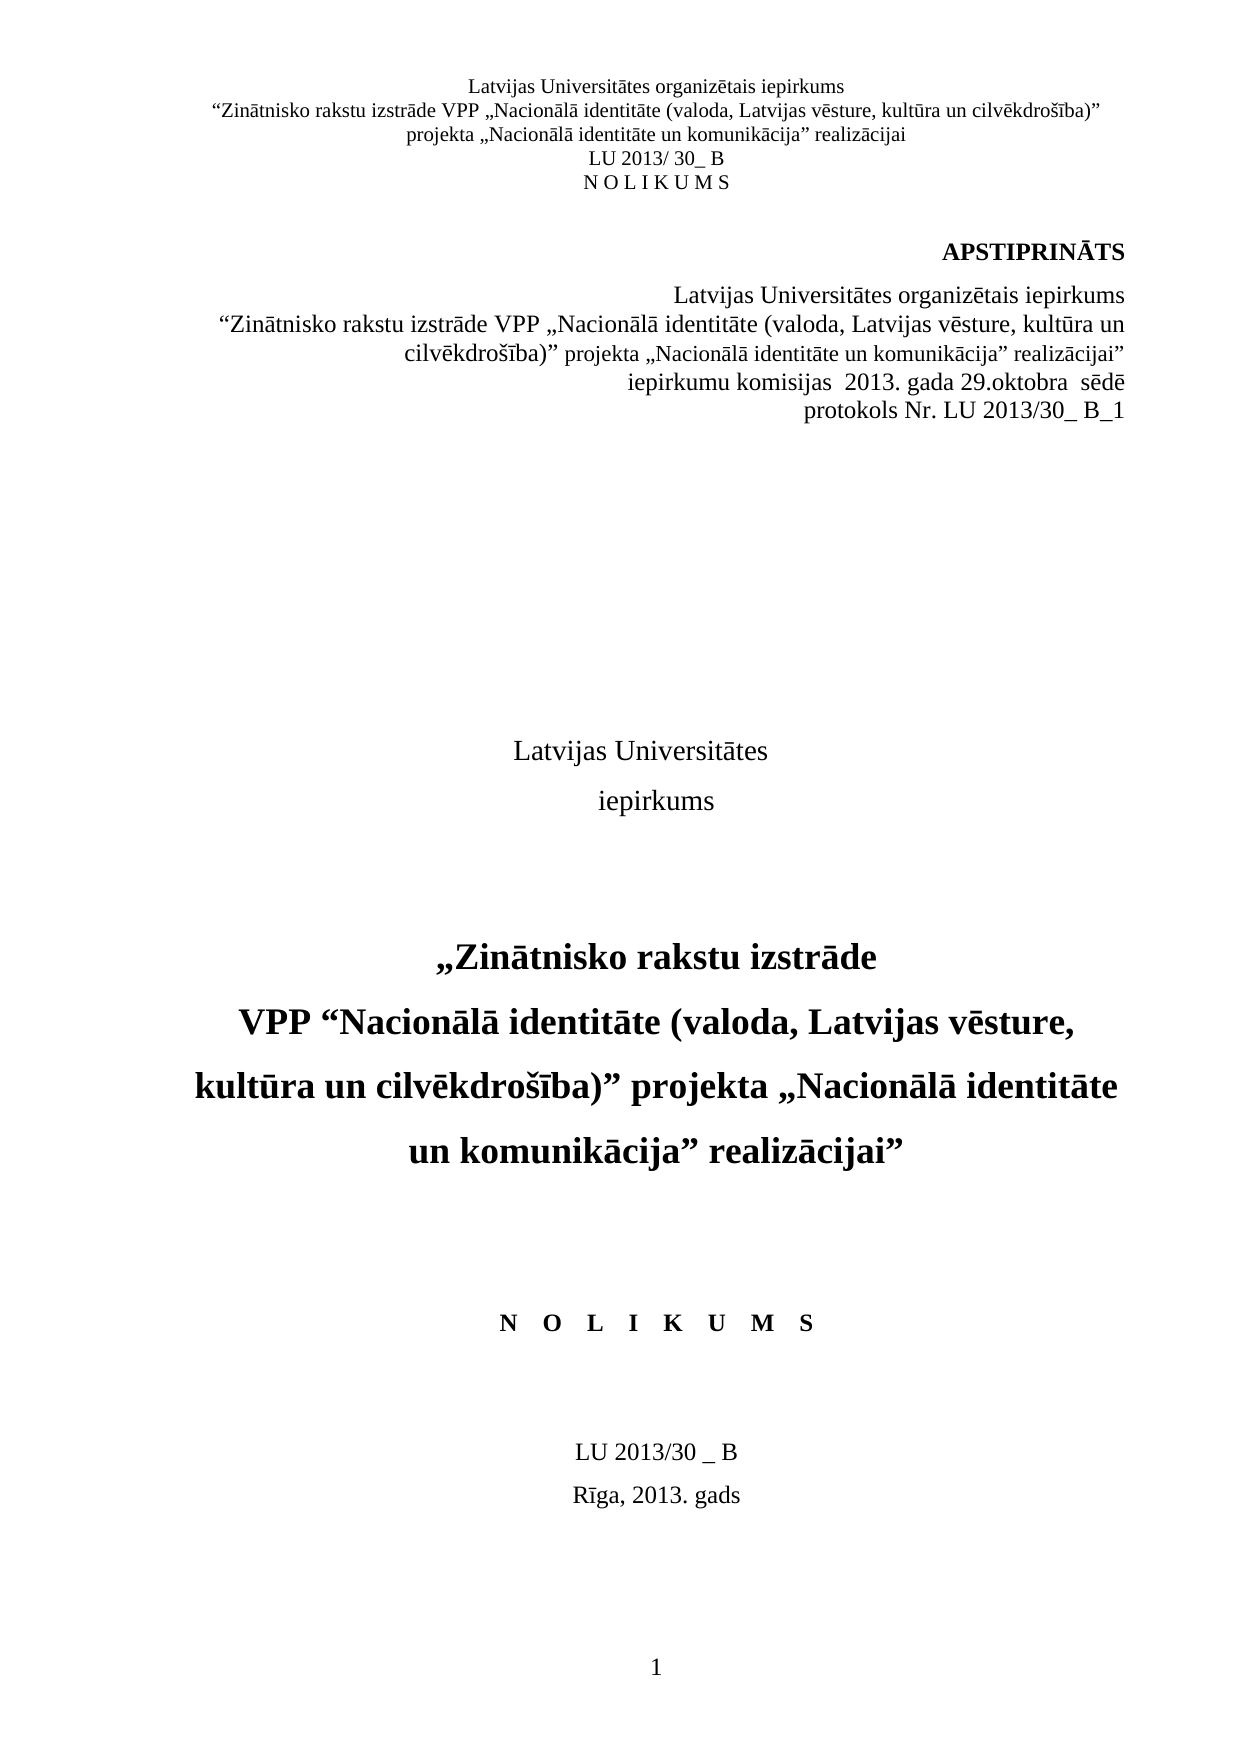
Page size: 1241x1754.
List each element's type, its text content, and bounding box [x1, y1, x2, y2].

text APSTIPRINĀTS [187, 237, 1125, 266]
text Rīga, 2013. gads [187, 1481, 1125, 1509]
text iepirkums [187, 783, 1125, 817]
subtitle Latvijas Universitātes [187, 733, 1240, 767]
text „Zinātnisko rakstu izstrāde [187, 934, 1125, 977]
text VPP “Nacionālā identitāte (valoda, Latvijas vēsture, kultūra un cilvēkdrošība)” projekta „Nacionālā identitāte un komunikācija” realizācijai” [187, 999, 1125, 1172]
subtitle N O L I K U M S [187, 1308, 1125, 1337]
text “Zinātnisko rakstu izstrāde VPP „Nacionālā identitāte (valoda, Latvijas vēsture, kultūra un cilvēkdrošība)” projekta „Nacionālā identitāte un komunikācija” realizācijai” [187, 309, 1125, 367]
text iepirkumu komisijas 2013. gada 29.oktobra sēdē [187, 367, 1125, 395]
text Latvijas Universitātes organizētais iepirkums [187, 280, 1125, 309]
text protokols Nr. LU 2013/30_ B_1 [187, 395, 1125, 424]
subtitle LU 2013/30 _ B [187, 1437, 1125, 1466]
